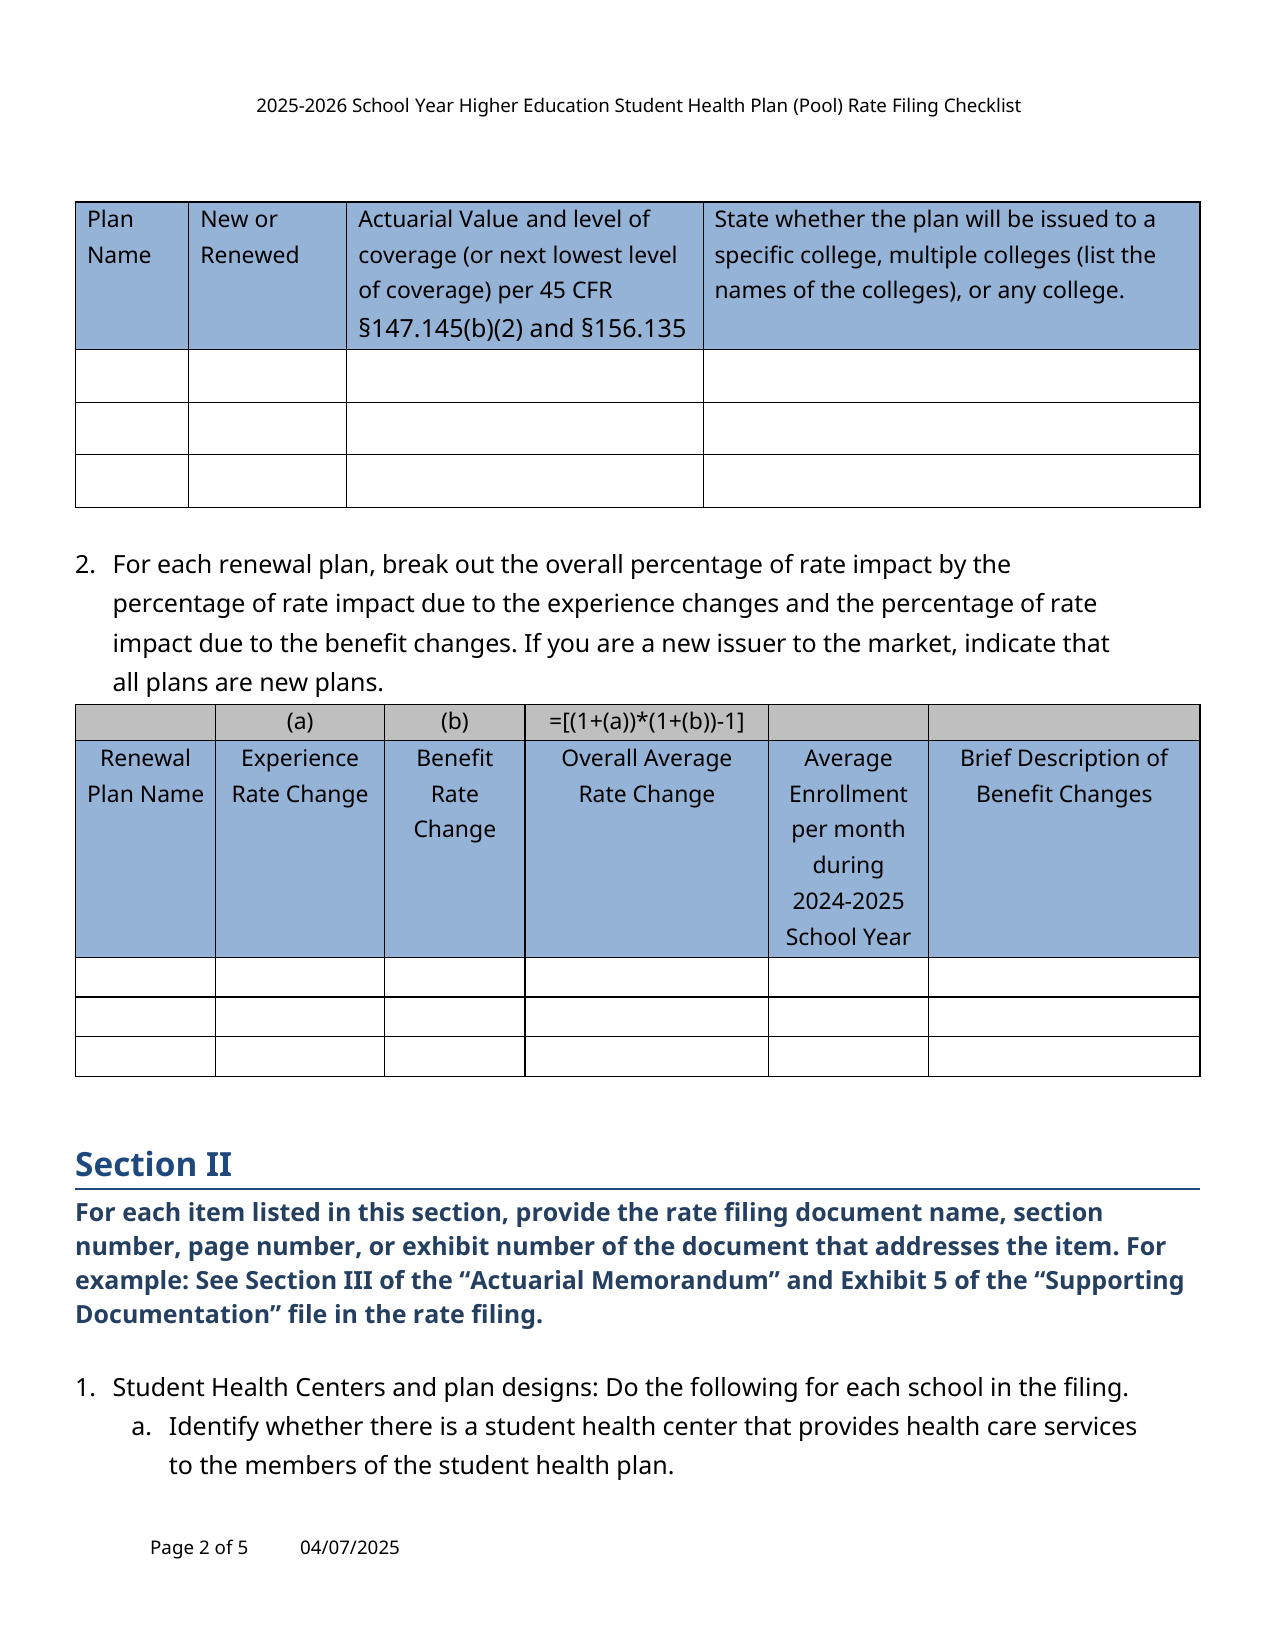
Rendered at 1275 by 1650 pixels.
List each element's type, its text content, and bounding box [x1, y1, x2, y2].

table_cell [216, 998, 384, 1036]
table_cell Average Enrollment per month during 2024-2025 School Year [769, 741, 928, 957]
list For each renewal plan, break out the overall percentage of rate impact by the percentage of rate impact due to the experience changes and the percentage of rate impact due to the benefit changes. If you are a new issuer to the market, indicate that all plans are new plans. [75, 547, 1140, 698]
table_header (a) [216, 705, 384, 740]
list Student Health Centers and plan designs: Do the following for each school in the filing. [75, 1370, 1139, 1404]
table_cell [347, 403, 703, 454]
table_cell [526, 1037, 768, 1076]
table_header [929, 705, 1199, 740]
table_cell Benefit Rate Change [385, 741, 524, 957]
table_cell [704, 455, 1199, 507]
table_cell [76, 455, 188, 507]
table_cell [929, 1037, 1199, 1076]
table_cell [347, 455, 703, 507]
table_header [769, 705, 928, 740]
table_cell [189, 350, 346, 402]
table_cell Brief Description of Benefit Changes [929, 741, 1199, 957]
table_cell Renewal Plan Name [76, 741, 215, 957]
table_cell [76, 350, 188, 402]
table_cell [76, 1037, 215, 1076]
table_cell [347, 350, 703, 402]
subtitle Section II [75, 1141, 1200, 1188]
table_header Actuarial Value and level of coverage (or next lowest level of coverage) per 45 CFR §147.145(b)(2) and §156.135 [347, 203, 703, 349]
table_cell [526, 998, 768, 1036]
subtitle For each item listed in this section, provide the rate filing document name, section number, page number, or exhibit number of the document that addresses the item. For example: See Section III of the “Actuarial Memorandum” and Exhibit 5 of the “Supporting Documentation” file in the rate filing. [75, 1194, 1200, 1331]
table_cell [385, 958, 524, 996]
table_cell [769, 1037, 928, 1076]
table_cell [704, 403, 1199, 454]
table_cell [76, 958, 215, 996]
table_header State whether the plan will be issued to a specific college, multiple colleges (list the names of the colleges), or any college. [704, 203, 1199, 349]
table_cell [76, 998, 215, 1036]
table_header [76, 705, 215, 740]
table_cell [216, 1037, 384, 1076]
table_cell [526, 958, 768, 996]
table_cell [929, 998, 1199, 1036]
table_cell [769, 998, 928, 1036]
table_cell [76, 403, 188, 454]
table_cell [704, 350, 1199, 402]
table_cell [769, 958, 928, 996]
table_cell [385, 1037, 524, 1076]
table_cell [385, 998, 524, 1036]
table_header =[(1+(a))*(1+(b))-1] [526, 705, 768, 740]
list Identify whether there is a student health center that provides health care services to the members of the student health plan. [131, 1409, 1139, 1482]
table_cell Experience Rate Change [216, 741, 384, 957]
table_cell [216, 958, 384, 996]
table_header Plan Name [76, 203, 188, 349]
table_header (b) [385, 705, 524, 740]
table_header New or Renewed [189, 203, 346, 349]
table_cell [929, 958, 1199, 996]
table_cell Overall Average Rate Change [526, 741, 768, 957]
table_cell [189, 455, 346, 507]
table_cell [189, 403, 346, 454]
